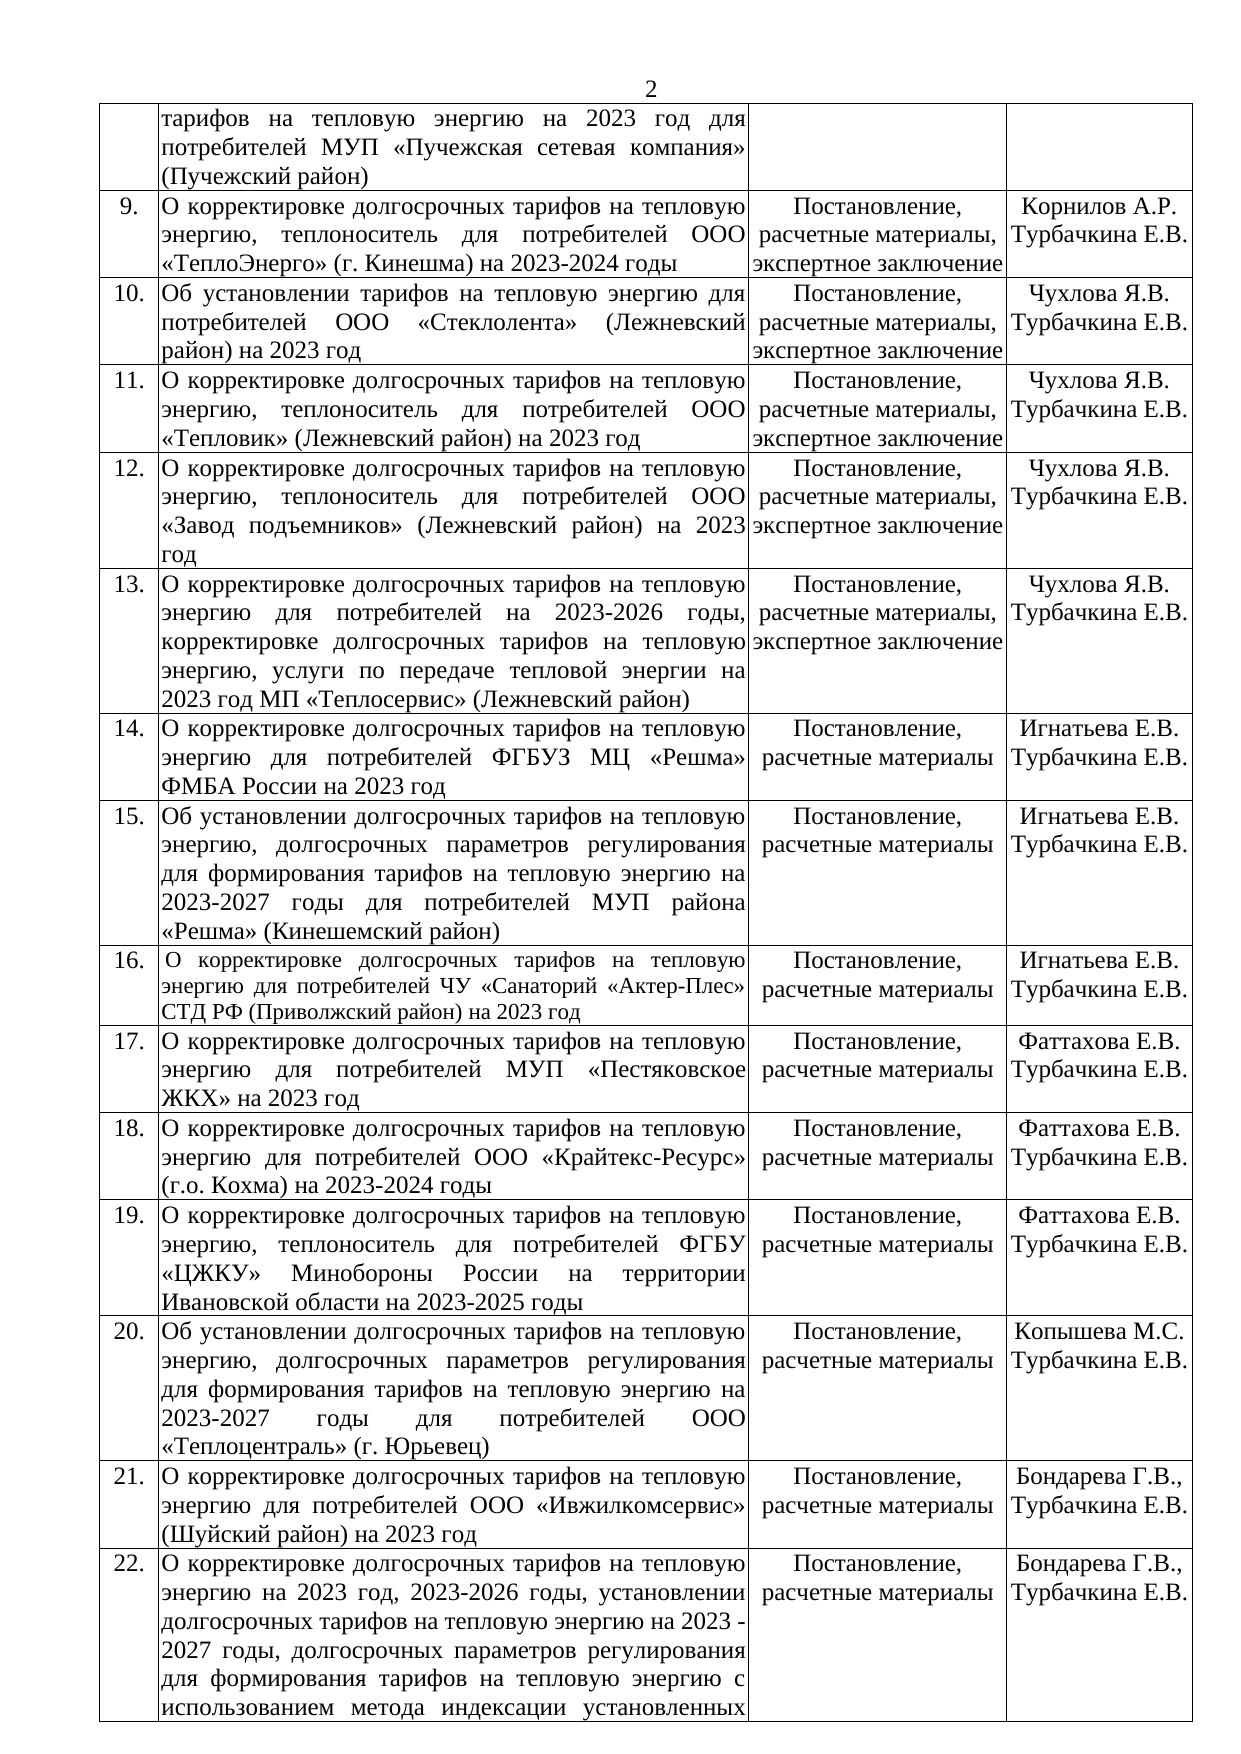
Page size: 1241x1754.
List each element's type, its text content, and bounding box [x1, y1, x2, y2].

table_cell Постановление, расчетные материалы [749, 1026, 1006, 1112]
table_cell Фаттахова Е.В. Турбачкина Е.В. [1007, 1113, 1192, 1199]
table_cell Постановление, расчетные материалы, экспертное заключение [749, 191, 1006, 277]
table_cell О корректировке долгосрочных тарифов на тепловую энергию для потребителей на 2023-2026 годы, корректировке долгосрочных тарифов на тепловую энергию, услуги по передаче тепловой энергии на 2023 год МП «Теплосервис» (Лежневский район) [159, 569, 748, 712]
table_cell 19. [100, 1200, 158, 1315]
table_cell О корректировке долгосрочных тарифов на тепловую энергию, теплоноситель для потребителей ООО «Завод подъемников» (Лежневский район) на 2023 год [159, 453, 748, 568]
table_cell Фаттахова Е.В. Турбачкина Е.В. [1007, 1200, 1192, 1315]
table_cell Постановление, расчетные материалы [749, 714, 1006, 800]
table_cell Об установлении долгосрочных тарифов на тепловую энергию, долгосрочных параметров регулирования для формирования тарифов на тепловую энергию на 2023-2027 годы для потребителей МУП района «Решма» (Кинешемский район) [159, 801, 748, 944]
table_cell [749, 1549, 1006, 1721]
table_cell Игнатьева Е.В. Турбачкина Е.В. [1007, 714, 1192, 800]
table_cell 12. [100, 453, 158, 568]
table_cell Постановление, расчетные материалы, экспертное заключение [749, 569, 1006, 712]
table_cell О корректировке долгосрочных тарифов на тепловую энергию для потребителей ООО «Ивжилкомсервис» (Шуйский район) на 2023 год [159, 1461, 748, 1547]
table_cell 11. [100, 365, 158, 452]
table_cell 18. [100, 1113, 158, 1199]
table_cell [159, 104, 748, 190]
table_cell 13. [100, 569, 158, 712]
table_cell 20. [100, 1316, 158, 1460]
table_cell Чухлова Я.В. Турбачкина Е.В. [1007, 569, 1192, 712]
table_cell Постановление, расчетные материалы, экспертное заключение [749, 453, 1006, 568]
table_cell 17. [100, 1026, 158, 1112]
table_cell Постановление, расчетные материалы [749, 946, 1006, 1025]
table_cell 14. [100, 714, 158, 800]
table_cell Чухлова Я.В. Турбачкина Е.В. [1007, 453, 1192, 568]
table_cell Постановление, расчетные материалы [749, 1113, 1006, 1199]
table_cell Чухлова Я.В. Турбачкина Е.В. [1007, 278, 1192, 364]
table_cell Чухлова Я.В. Турбачкина Е.В. [1007, 365, 1192, 452]
table_cell О корректировке долгосрочных тарифов на тепловую энергию, теплоноситель для потребителей ООО «ТеплоЭнерго» (г. Кинешма) на 2023-2024 годы [159, 191, 748, 277]
table_cell Постановление, расчетные материалы [749, 801, 1006, 944]
table_cell Постановление, расчетные материалы [749, 1461, 1006, 1547]
table_cell 8. [100, 104, 158, 190]
table_cell О корректировке долгосрочных тарифов на тепловую энергию для потребителей ООО «Крайтекс-Ресурс» (г.о. Кохма) на 2023-2024 годы [159, 1113, 748, 1199]
table_cell О корректировке долгосрочных тарифов на тепловую энергию для потребителей МУП «Пестяковское ЖКХ» на 2023 год [159, 1026, 748, 1112]
table_cell Игнатьева Е.В. Турбачкина Е.В. [1007, 946, 1192, 1025]
table_cell Об установлении тарифов на тепловую энергию для потребителей ООО «Стеклолента» (Лежневский район) на 2023 год [159, 278, 748, 364]
table_cell Фаттахова Е.В. Турбачкина Е.В. [1007, 1026, 1192, 1112]
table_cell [159, 1549, 748, 1721]
table_cell 9. [100, 191, 158, 277]
table_cell Постановление, расчетные материалы, экспертное заключение [749, 365, 1006, 452]
table_cell 21. [100, 1461, 158, 1547]
table_cell Об установлении долгосрочных тарифов на тепловую энергию, долгосрочных параметров регулирования для формирования тарифов на тепловую энергию на 2023-2027 годы для потребителей ООО «Теплоцентраль» (г. Юрьевец) [159, 1316, 748, 1460]
table_cell О корректировке долгосрочных тарифов на тепловую энергию для потребителей ФГБУЗ МЦ «Решма» ФМБА России на 2023 год [159, 714, 748, 800]
table_cell 10. [100, 278, 158, 364]
table_cell Копышева М.С. Турбачкина Е.В. [1007, 1316, 1192, 1460]
table_cell 22. [100, 1549, 158, 1721]
table_cell О корректировке долгосрочных тарифов на тепловую энергию для потребителей ЧУ «Санаторий «Актер-Плес» СТД РФ (Приволжский район) на 2023 год [159, 946, 748, 1025]
table_cell О корректировке долгосрочных тарифов на тепловую энергию, теплоноситель для потребителей ООО «Тепловик» (Лежневский район) на 2023 год [159, 365, 748, 452]
table_cell Бондарева Г.В., Турбачкина Е.В. [1007, 1461, 1192, 1547]
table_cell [1007, 104, 1192, 190]
table_cell Постановление, расчетные материалы [749, 1200, 1006, 1315]
table_cell Игнатьева Е.В. Турбачкина Е.В. [1007, 801, 1192, 944]
table_cell 15. [100, 801, 158, 944]
table_cell О корректировке долгосрочных тарифов на тепловую энергию, теплоноситель для потребителей ФГБУ «ЦЖКУ» Минобороны России на территории Ивановской области на 2023-2025 годы [159, 1200, 748, 1315]
table_cell Постановление, расчетные материалы [749, 1316, 1006, 1460]
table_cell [1007, 1549, 1192, 1721]
table_cell Корнилов А.Р. Турбачкина Е.В. [1007, 191, 1192, 277]
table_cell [749, 104, 1006, 190]
table_cell 16. [100, 946, 158, 1025]
table_cell Постановление, расчетные материалы, экспертное заключение [749, 278, 1006, 364]
